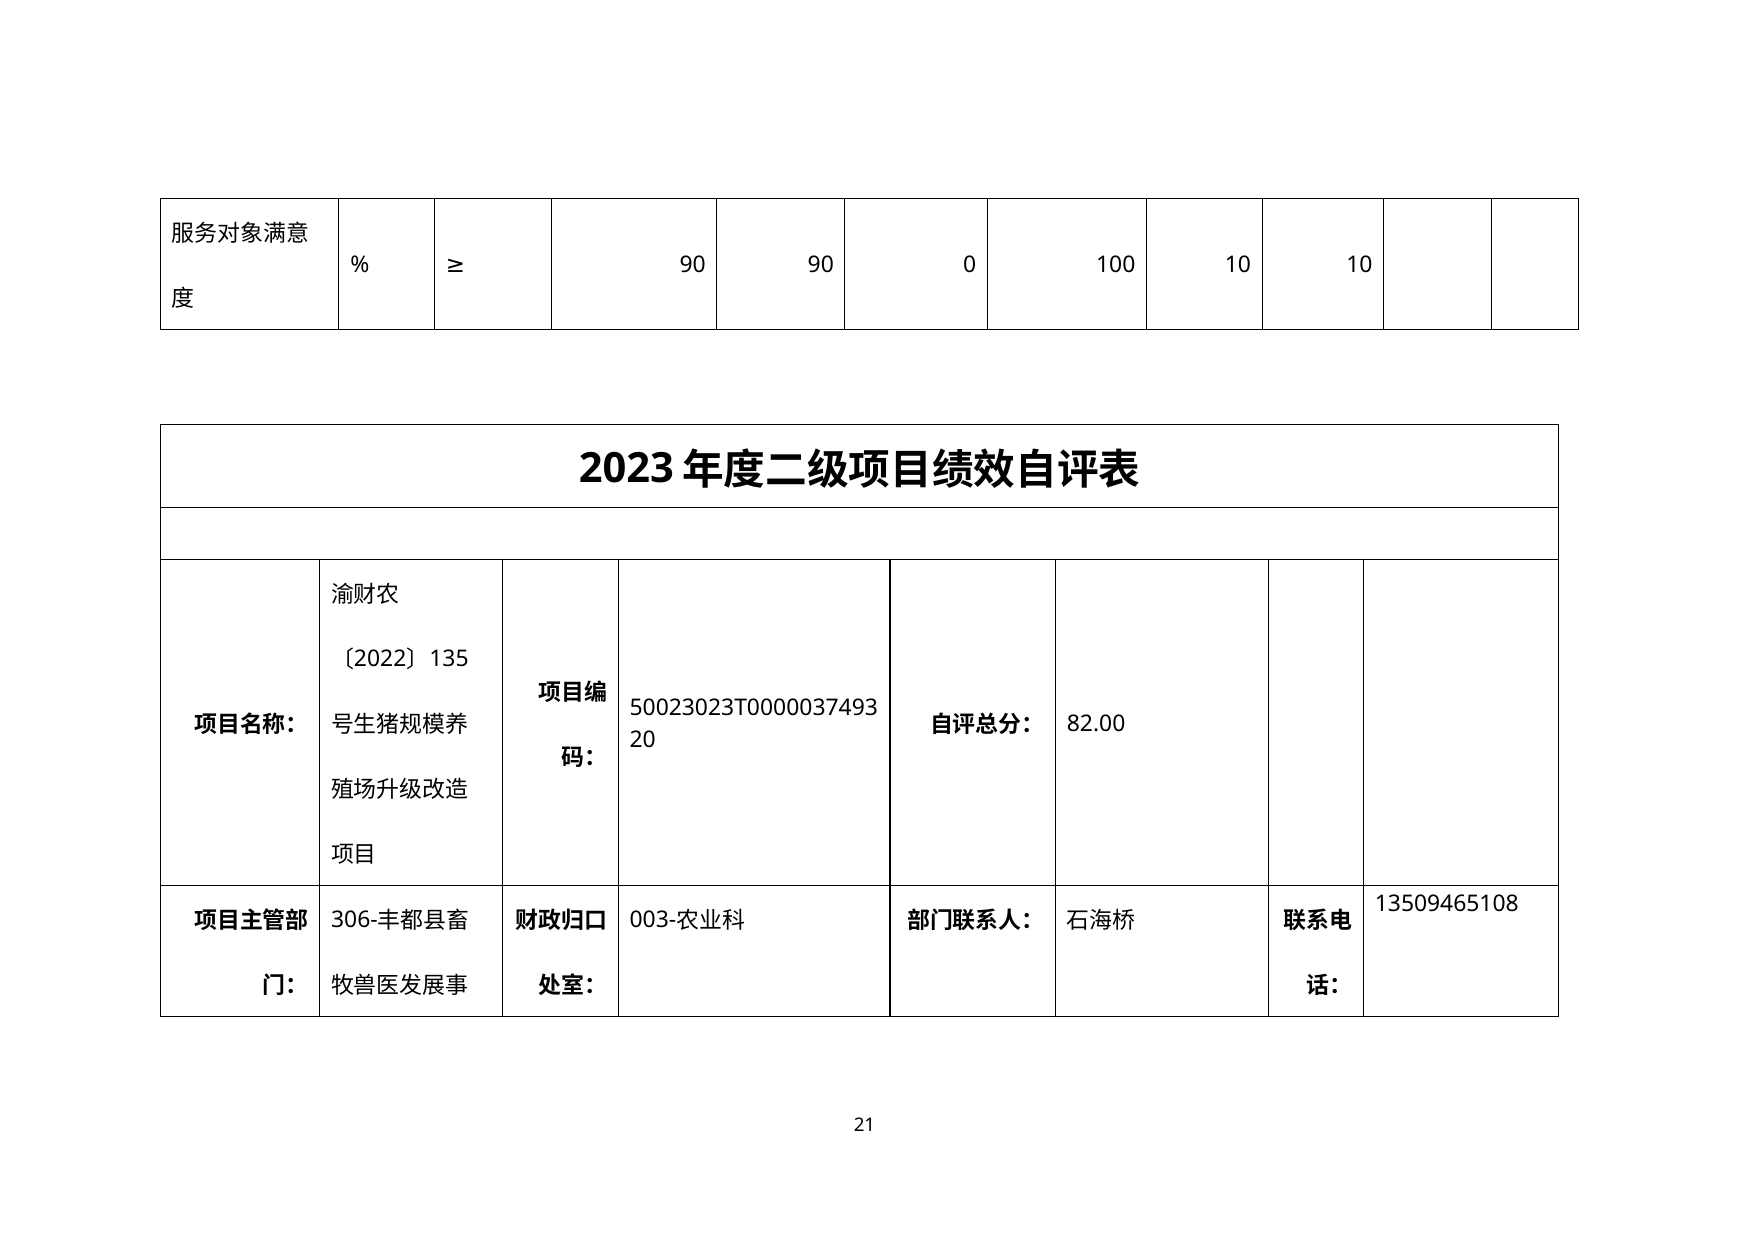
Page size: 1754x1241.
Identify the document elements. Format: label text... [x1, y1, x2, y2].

table_cell 财政归口处室： [503, 886, 618, 1016]
table_cell 90 [717, 199, 844, 329]
table_cell [161, 508, 1558, 559]
table_cell 项目名称： [161, 560, 319, 885]
table_cell 10 [1147, 199, 1262, 329]
table_cell [1269, 560, 1363, 885]
table_header 2023年度二级项目绩效自评表 [161, 425, 1558, 507]
table_cell 项目编码： [503, 560, 618, 885]
table_cell 石海桥 [1056, 886, 1268, 1016]
table_cell % [339, 199, 434, 329]
table_cell 0 [845, 199, 987, 329]
table_cell 部门联系人： [891, 886, 1055, 1016]
table_cell 项目主管部门： [161, 886, 319, 1016]
table_cell 82.00 [1056, 560, 1268, 885]
table_cell 渝财农〔2022〕135号生猪规模养殖场升级改造项目 [320, 560, 502, 885]
table_cell 服务对象满意度 [161, 199, 338, 329]
table_cell 联系电话： [1269, 886, 1363, 1016]
table_cell 13509465108 [1364, 886, 1558, 1016]
table_cell ≥ [435, 199, 551, 329]
table_cell 自评总分： [891, 560, 1055, 885]
table_cell 50023023T000003749320 [619, 560, 889, 885]
table_cell 306-丰都县畜牧兽医发展事务中心 [320, 886, 502, 1016]
table_cell [1384, 199, 1491, 329]
table_cell [1492, 199, 1578, 329]
table_cell 90 [552, 199, 716, 329]
table_cell 003-农业科 [619, 886, 889, 1016]
table_cell [1364, 560, 1558, 885]
table_cell 100 [988, 199, 1146, 329]
table_cell 10 [1263, 199, 1383, 329]
